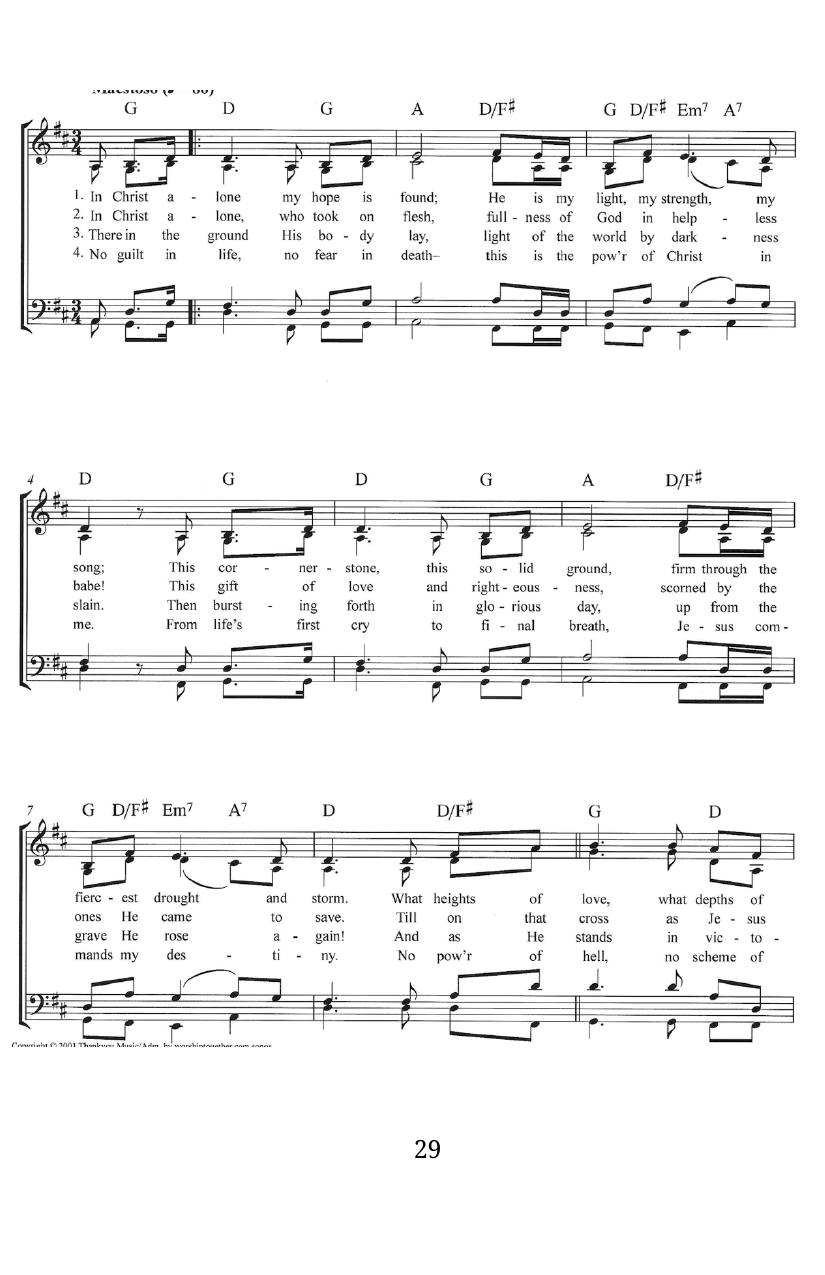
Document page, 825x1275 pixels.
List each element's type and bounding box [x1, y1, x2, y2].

picture [11, 90, 802, 1047]
